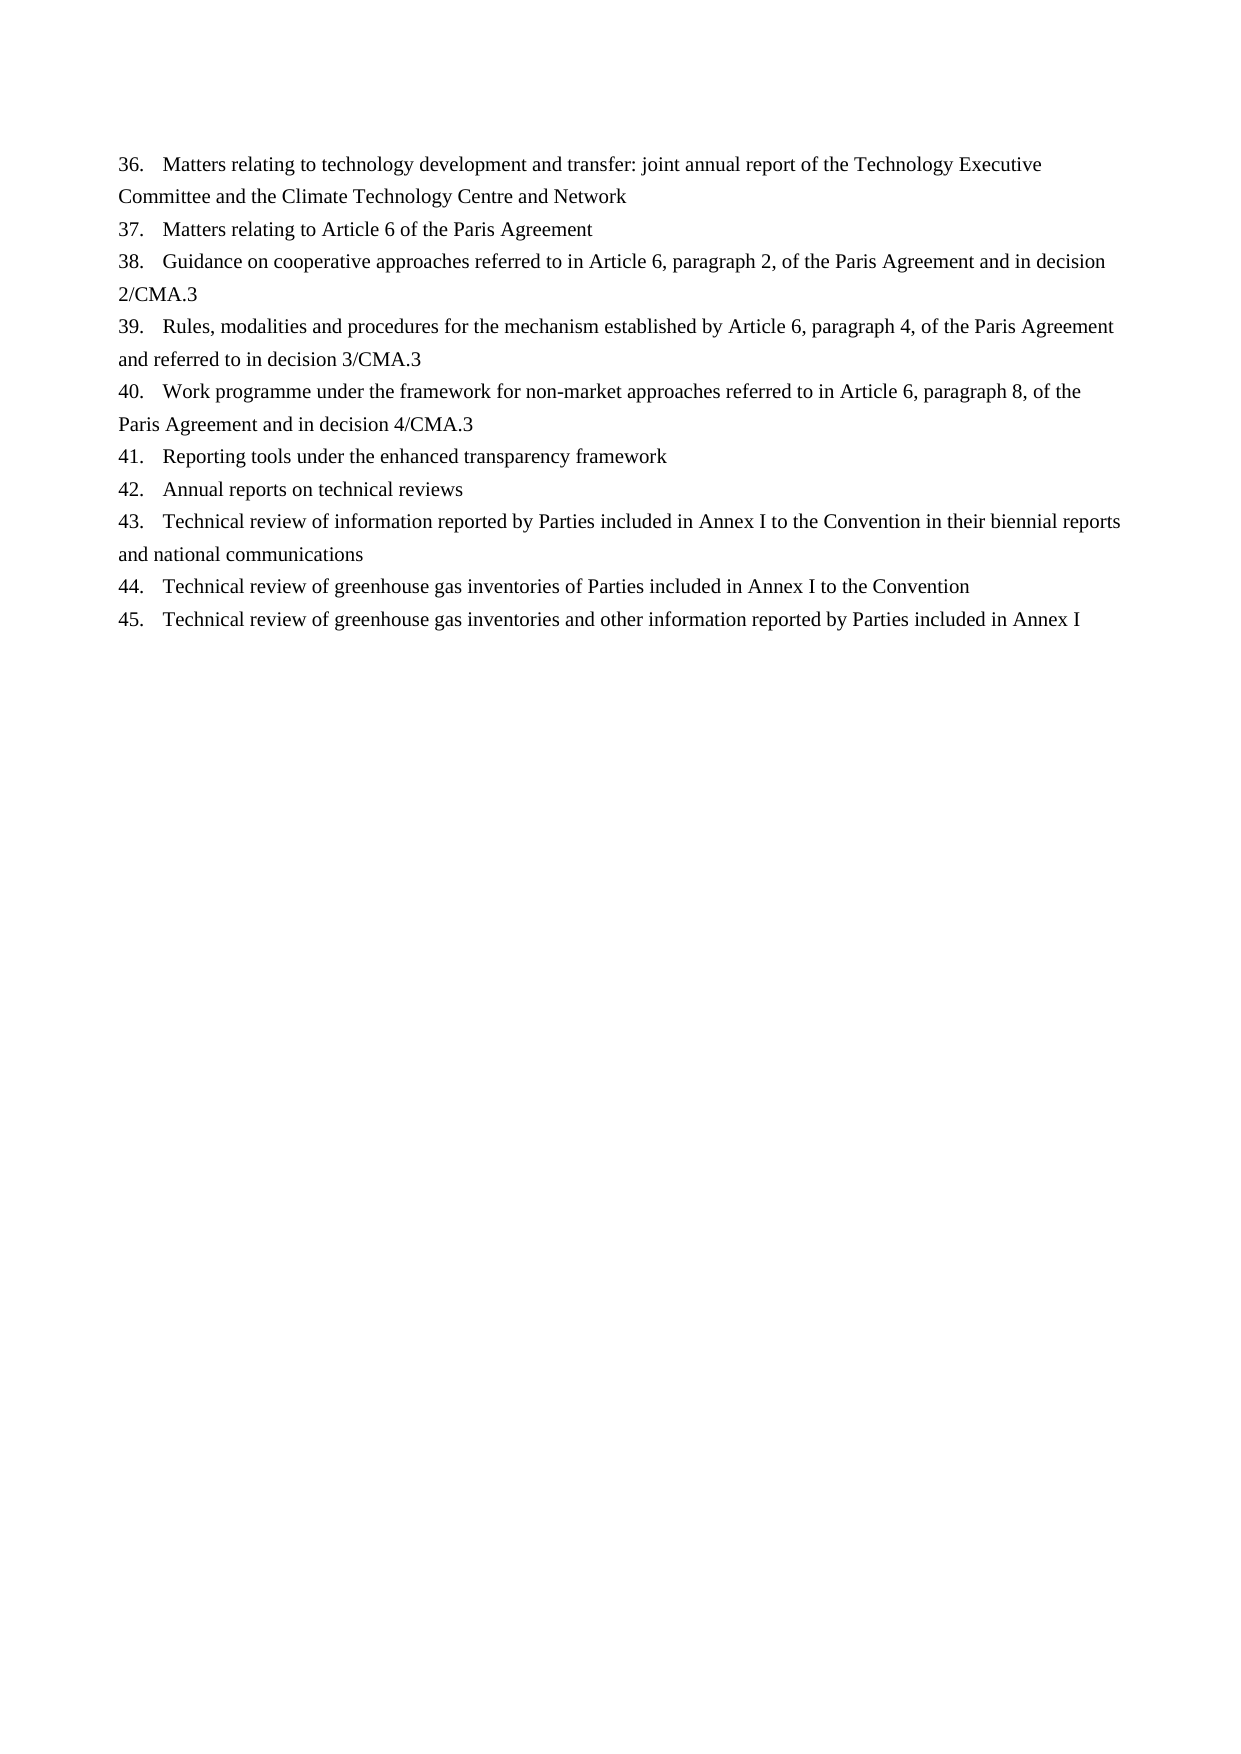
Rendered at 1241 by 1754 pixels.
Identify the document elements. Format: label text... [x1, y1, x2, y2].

text 37. Matters relating to Article 6 of the Paris Agreement [118, 213, 1122, 245]
text 36. Matters relating to technology development and transfer: joint annual report of the Technology Executive Committee and the Climate Technology Centre and Network [118, 148, 1122, 213]
text 40. Work programme under the framework for non-market approaches referred to in Article 6, paragraph 8, of the Paris Agreement and in decision 4/CMA.3 [118, 375, 1122, 440]
text 45. Technical review of greenhouse gas inventories and other information reported by Parties included in Annex I [118, 603, 1122, 635]
text 41. Reporting tools under the enhanced transparency framework [118, 440, 1122, 473]
text 39. Rules, modalities and procedures for the mechanism established by Article 6, paragraph 4, of the Paris Agreement and referred to in decision 3/CMA.3 [118, 310, 1122, 375]
text 44. Technical review of greenhouse gas inventories of Parties included in Annex I to the Convention [118, 570, 1122, 603]
text 43. Technical review of information reported by Parties included in Annex I to the Convention in their biennial reports and national communications [118, 505, 1122, 570]
text 38. Guidance on cooperative approaches referred to in Article 6, paragraph 2, of the Paris Agreement and in decision 2/CMA.3 [118, 245, 1122, 310]
text 42. Annual reports on technical reviews [118, 473, 1122, 505]
